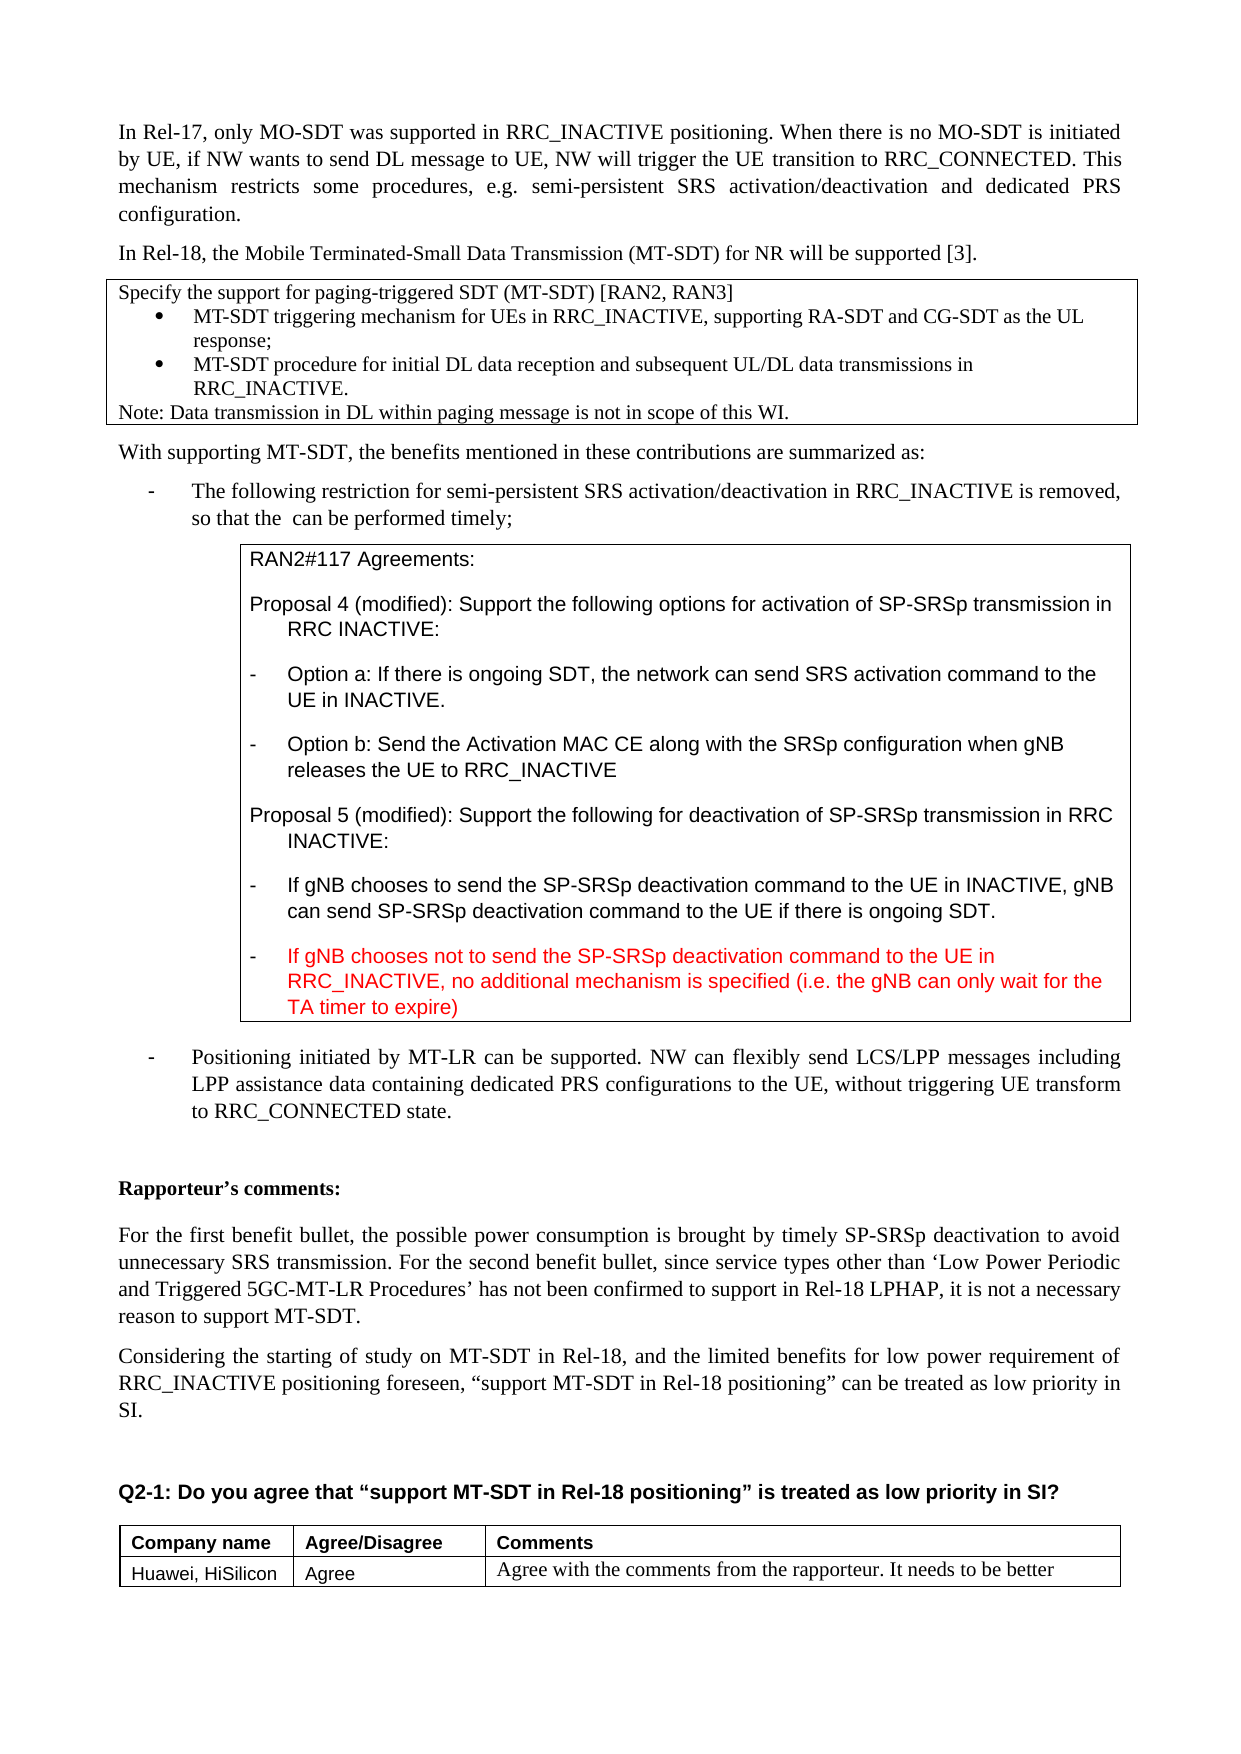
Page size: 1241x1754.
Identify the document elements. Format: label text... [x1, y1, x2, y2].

table_cell Agree [294, 1557, 485, 1586]
text Proposal 4 (modified): Support the following options for activation of SP-SRSp transmission in RRC INACTIVE: [241, 588, 1130, 641]
text For the first benefit bullet, the possible power consumption is brought by timely SP-SRSp deactivation to avoid unnecessary SRS transmission. For the second benefit bullet, since service types other than ‘Low Power Periodic and Triggered 5GC-MT-LR Procedures’ has not been confirmed to support in Rel-18 LPHAP, it is not a necessary reason to support MT-SDT. [118, 1221, 1122, 1329]
text In Rel-17, only MO-SDT was supported in RRC_INACTIVE positioning. When there is no MO-SDT is initiated by UE, if NW wants to send DL message to UE, NW will trigger the UE transition to RRC_CONNECTED. This mechanism restricts some procedures, e.g. semi-persistent SRS activation/deactivation and dedicated PRS configuration. [118, 118, 1122, 226]
list Positioning initiated by MT-LR can be supported. NW can flexibly send LCS/LPP messages including LPP assistance data containing dedicated PRS configurations to the UE, without triggering UE transform to RRC_CONNECTED state. [148, 1043, 1122, 1124]
text Proposal 5 (modified): Support the following for deactivation of SP-SRSp transmission in RRC INACTIVE: [241, 799, 1130, 852]
text - Option b: Send the Activation MAC CE along with the SRSp configuration when gNB releases the UE to RRC_INACTIVE [241, 729, 1130, 782]
list The following restriction for semi-persistent SRS activation/deactivation in RRC_INACTIVE is removed, so that the can be performed timely; [148, 477, 1122, 531]
text Q2-1: Do you agree that “support MT-SDT in Rel-18 positioning” is treated as low priority in SI? [118, 1480, 1122, 1504]
text Considering the starting of study on MT-SDT in Rel-18, and the limited benefits for low power requirement of RRC_INACTIVE positioning foreseen, “support MT-SDT in Rel-18 positioning” can be treated as low priority in SI. [118, 1342, 1122, 1423]
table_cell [486, 1557, 1120, 1586]
text In Rel-18, the Mobile Terminated-Small Data Transmission (MT-SDT) for NR will be supported [3]. [118, 239, 1122, 266]
text - Option a: If there is ongoing SDT, the network can send SRS activation command to the UE in INACTIVE. [241, 659, 1130, 712]
table_cell Huawei, HiSilicon [121, 1557, 293, 1586]
text Rapporteur’s comments: [118, 1176, 1122, 1200]
table_header Comments [486, 1526, 1120, 1556]
text With supporting MT-SDT, the benefits mentioned in these contributions are summarized as: [118, 437, 1122, 464]
text RAN2#117 Agreements: [241, 545, 1130, 571]
table_header Agree/Disagree [294, 1526, 485, 1556]
table_header Specify the support for paging-triggered SDT (MT-SDT) [RAN2, RAN3] MT-SDT triggering mechanism for UEs in RRC_INACTIVE, supporting RA-SDT and CG-SDT as the UL response; MT-SDT procedure for initial DL data reception and subsequent UL/DL data transmissions in RRC_INACTIVE. Note: Data transmission in DL within paging message is not in scope of this WI. [107, 280, 1137, 424]
table_header Company name [121, 1526, 293, 1556]
text - If gNB chooses not to send the SP-SRSp deactivation command to the UE in RRC_INACTIVE, no additional mechanism is specified (i.e. the gNB can only wait for the TA timer to expire) [241, 940, 1130, 1021]
text - If gNB chooses to send the SP-SRSp deactivation command to the UE in INACTIVE, gNB can send SP-SRSp deactivation command to the UE if there is ongoing SDT. [241, 870, 1130, 923]
